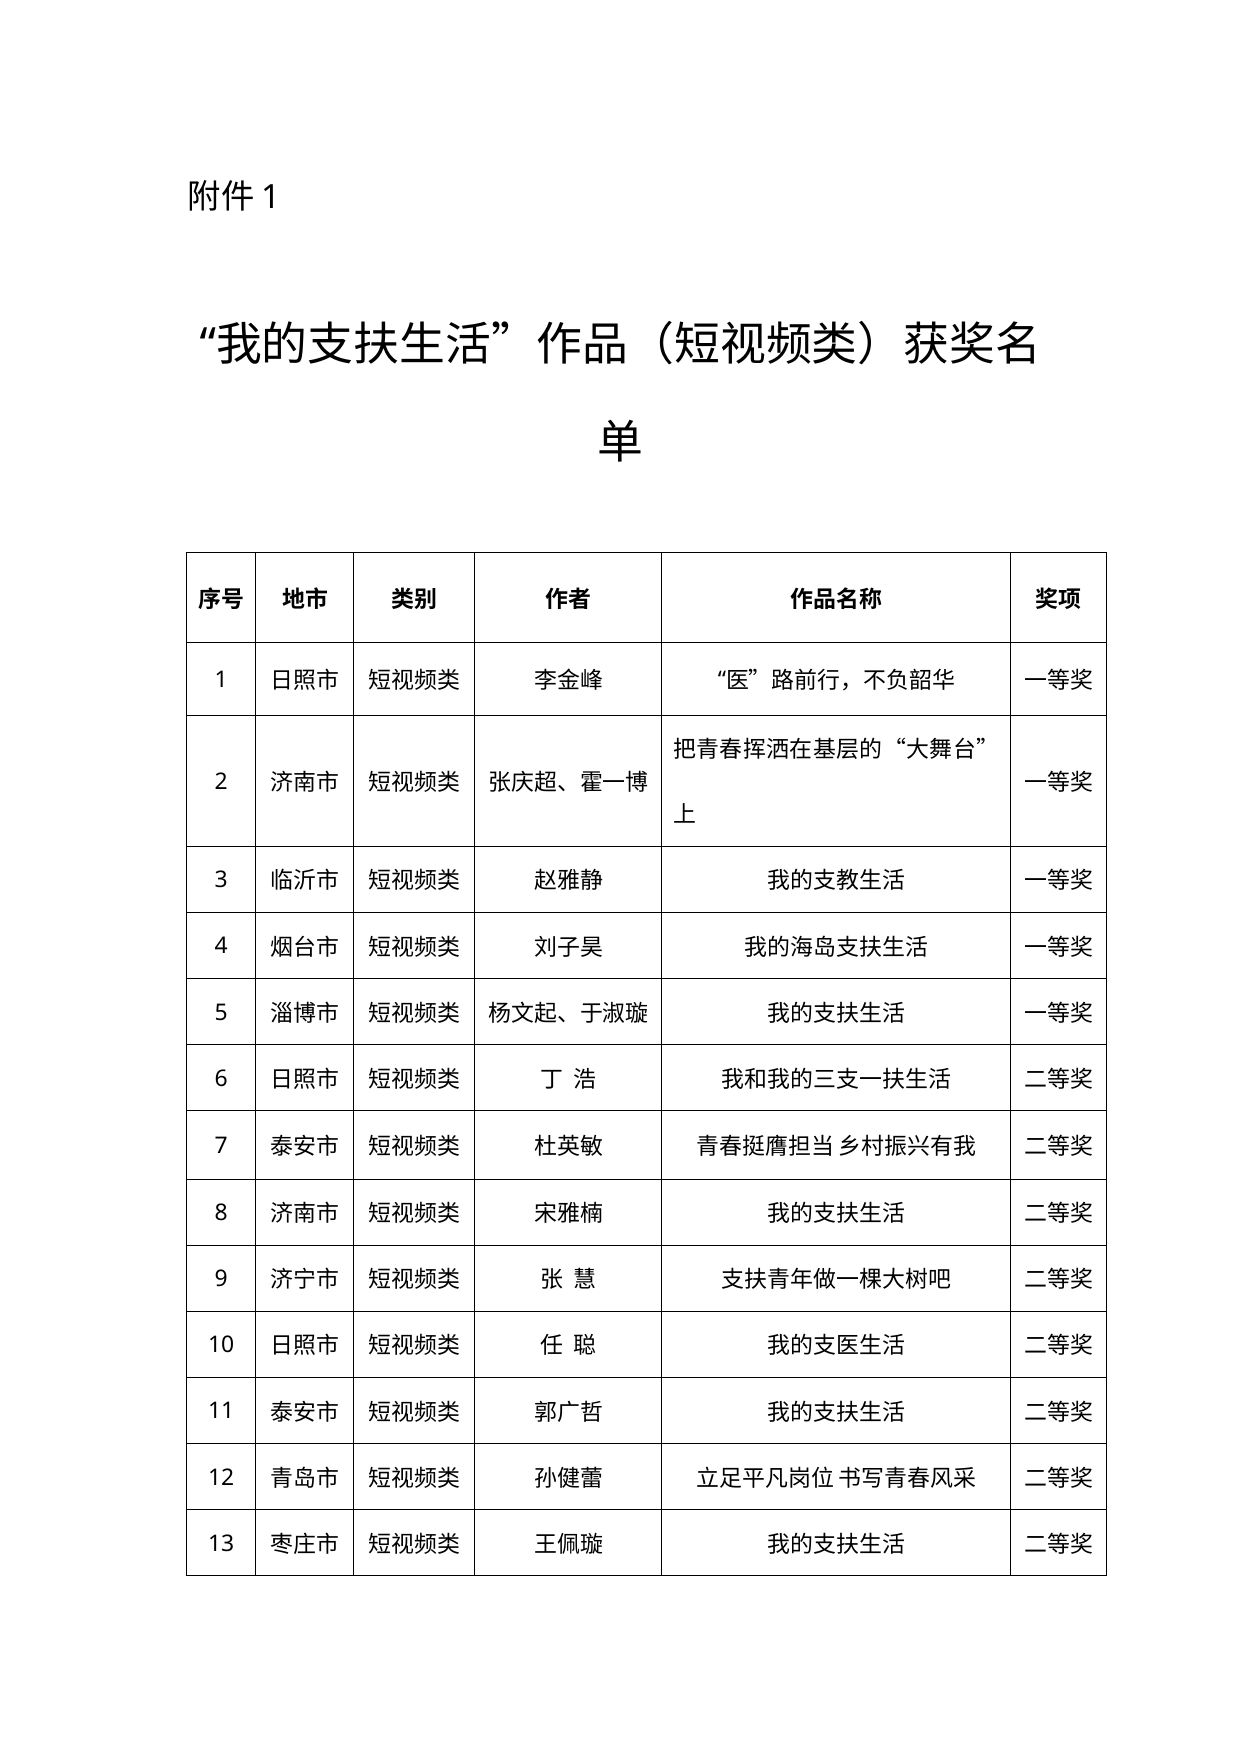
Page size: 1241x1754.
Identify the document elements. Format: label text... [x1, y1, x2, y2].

text 附件1 [187, 162, 1053, 227]
table_cell 泰安市 [256, 1111, 353, 1178]
table_cell 赵雅静 [475, 847, 661, 912]
table_cell 我的海岛支扶生活 [662, 913, 1010, 978]
table_cell 丁 浩 [475, 1045, 661, 1110]
table_cell 淄博市 [256, 979, 353, 1044]
table_cell 短视频类 [354, 913, 474, 978]
table_cell 泰安市 [256, 1378, 353, 1443]
table_cell 支扶青年做一棵大树吧 [662, 1246, 1010, 1311]
table_cell 短视频类 [354, 1045, 474, 1110]
table_cell 我的支教生活 [662, 847, 1010, 912]
table_cell 10 [187, 1312, 255, 1377]
table_cell 短视频类 [354, 1378, 474, 1443]
table_cell 烟台市 [256, 913, 353, 978]
table_cell 一等奖 [1011, 979, 1106, 1044]
table_header 奖项 [1011, 553, 1106, 642]
table_cell 二等奖 [1011, 1510, 1106, 1575]
table_header 序号 [187, 553, 255, 642]
table_cell 郭广哲 [475, 1378, 661, 1443]
table_cell 青春挺膺担当 乡村振兴有我 [662, 1111, 1010, 1178]
table_cell 济南市 [256, 1180, 353, 1244]
table_cell 一等奖 [1011, 643, 1106, 714]
table_cell 短视频类 [354, 1444, 474, 1509]
table_cell 7 [187, 1111, 255, 1178]
table_cell 张庆超、霍一博 [475, 716, 661, 846]
table_cell 短视频类 [354, 1510, 474, 1575]
table_cell 一等奖 [1011, 847, 1106, 912]
table_cell 短视频类 [354, 979, 474, 1044]
table_cell 王佩璇 [475, 1510, 661, 1575]
table_cell 短视频类 [354, 1312, 474, 1377]
subtitle “我的支扶生活”作品（短视频类）获奖名单 [187, 292, 1053, 487]
table_cell 二等奖 [1011, 1444, 1106, 1509]
table_cell 临沂市 [256, 847, 353, 912]
table_cell 张 慧 [475, 1246, 661, 1311]
table_cell 枣庄市 [256, 1510, 353, 1575]
table_cell “医”路前行，不负韶华 [662, 643, 1010, 714]
table_cell 济宁市 [256, 1246, 353, 1311]
table_cell 短视频类 [354, 847, 474, 912]
table_cell 杜英敏 [475, 1111, 661, 1178]
table_cell 6 [187, 1045, 255, 1110]
table_cell 1 [187, 643, 255, 714]
table_cell 二等奖 [1011, 1246, 1106, 1311]
table_cell 4 [187, 913, 255, 978]
table_cell 李金峰 [475, 643, 661, 714]
table_cell 日照市 [256, 1312, 353, 1377]
table_header 地市 [256, 553, 353, 642]
table_cell 13 [187, 1510, 255, 1575]
table_cell 3 [187, 847, 255, 912]
table_cell 把青春挥洒在基层的“大舞台”上 [662, 716, 1010, 846]
table_cell 刘子昊 [475, 913, 661, 978]
table_cell 二等奖 [1011, 1312, 1106, 1377]
table_cell 二等奖 [1011, 1045, 1106, 1110]
table_cell 一等奖 [1011, 913, 1106, 978]
table_cell 11 [187, 1378, 255, 1443]
table_cell 日照市 [256, 1045, 353, 1110]
table_cell 短视频类 [354, 643, 474, 714]
table_cell 二等奖 [1011, 1111, 1106, 1178]
table_cell 9 [187, 1246, 255, 1311]
table_cell 孙健蕾 [475, 1444, 661, 1509]
table_cell 我的支扶生活 [662, 1510, 1010, 1575]
table_cell 12 [187, 1444, 255, 1509]
table_cell 我的支医生活 [662, 1312, 1010, 1377]
table_cell 短视频类 [354, 1180, 474, 1244]
table_header 类别 [354, 553, 474, 642]
table_cell 任 聪 [475, 1312, 661, 1377]
table_cell 一等奖 [1011, 716, 1106, 846]
table_cell 我的支扶生活 [662, 1378, 1010, 1443]
table_cell 宋雅楠 [475, 1180, 661, 1244]
table_header 作者 [475, 553, 661, 642]
table_cell 立足平凡岗位 书写青春风采 [662, 1444, 1010, 1509]
table_cell 8 [187, 1180, 255, 1244]
table_cell 杨文起、于淑璇 [475, 979, 661, 1044]
table_cell 济南市 [256, 716, 353, 846]
table_cell 日照市 [256, 643, 353, 714]
table_cell 我的支扶生活 [662, 979, 1010, 1044]
table_cell 短视频类 [354, 1111, 474, 1178]
table_cell 短视频类 [354, 716, 474, 846]
table_cell 5 [187, 979, 255, 1044]
table_cell 青岛市 [256, 1444, 353, 1509]
table_cell 二等奖 [1011, 1378, 1106, 1443]
table_cell 短视频类 [354, 1246, 474, 1311]
table_cell 我和我的三支一扶生活 [662, 1045, 1010, 1110]
table_cell 二等奖 [1011, 1180, 1106, 1244]
table_header 作品名称 [662, 553, 1010, 642]
table_cell 我的支扶生活 [662, 1180, 1010, 1244]
table_cell 2 [187, 716, 255, 846]
